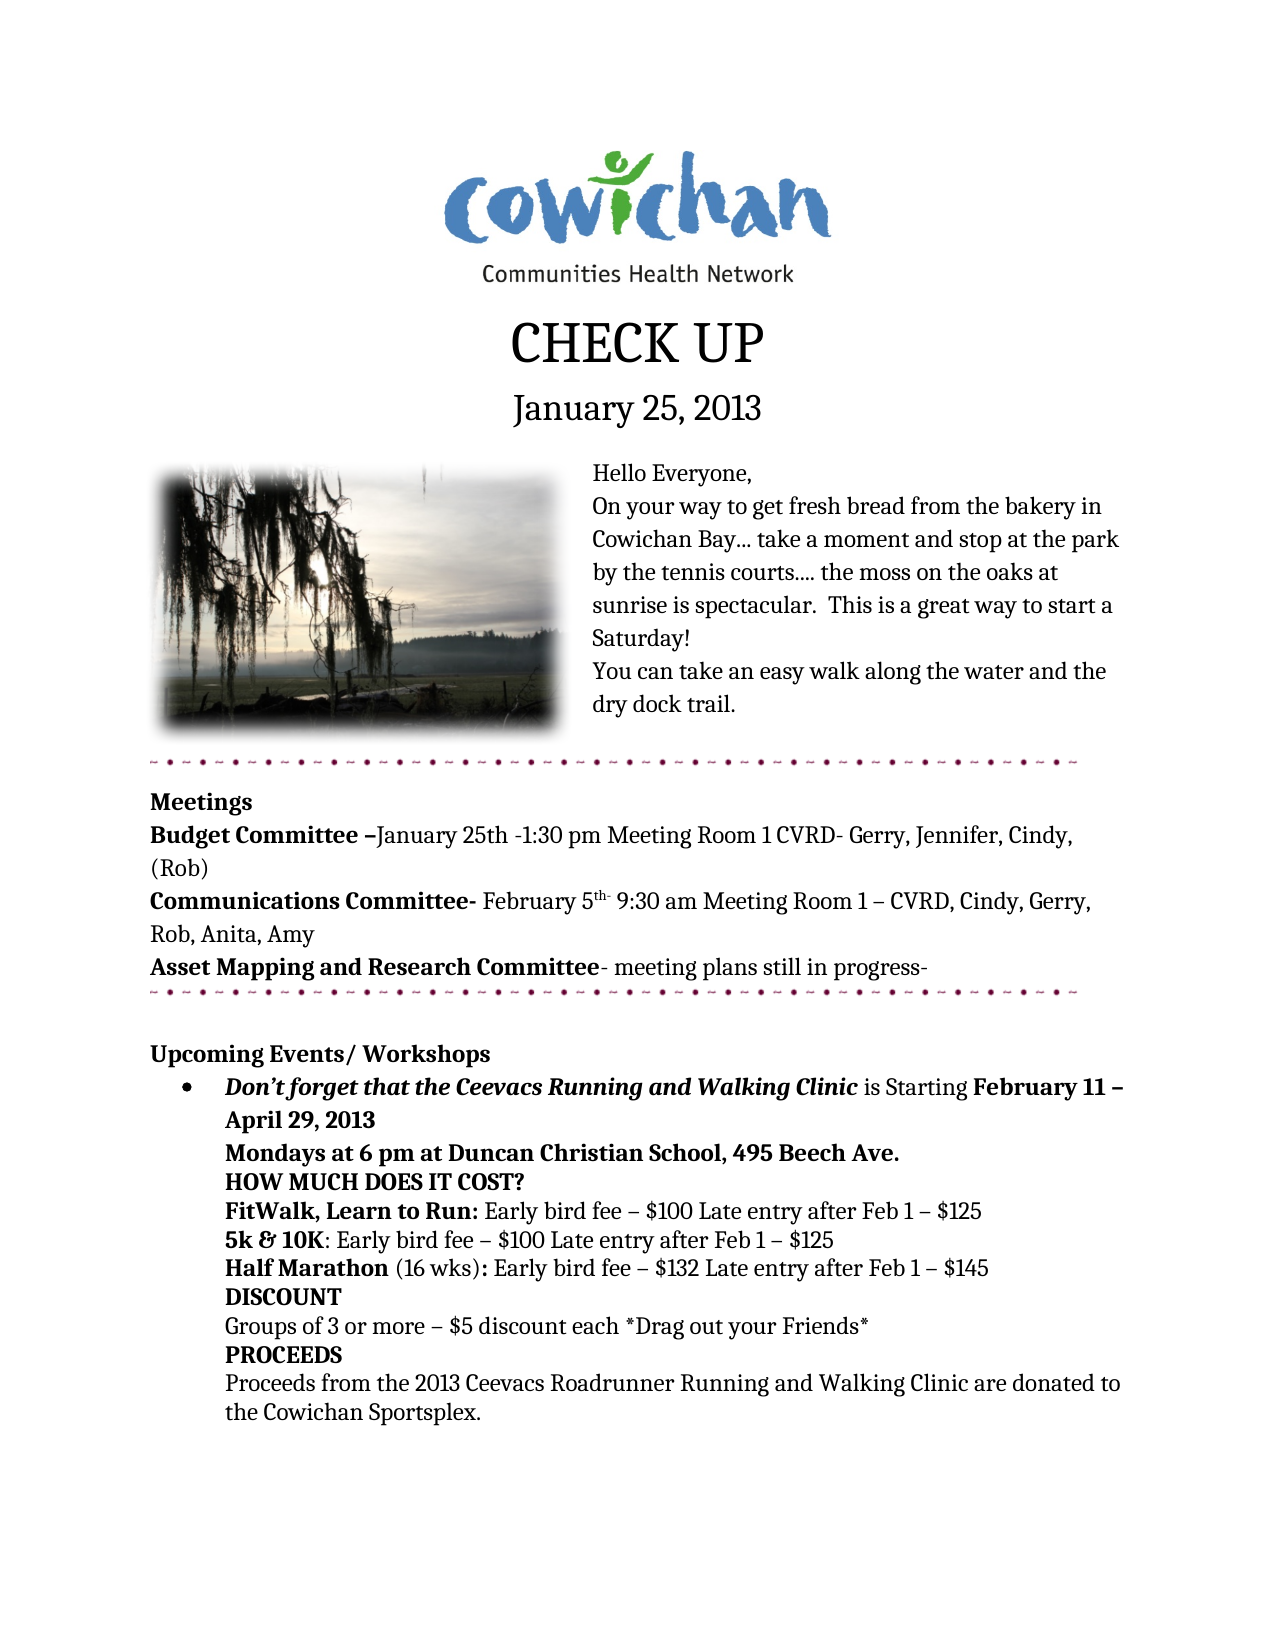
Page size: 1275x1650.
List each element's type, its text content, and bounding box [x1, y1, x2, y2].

text Asset Mapping and Research Committee- meeting plans still in progress- [150, 953, 1125, 982]
picture [150, 986, 1088, 1002]
text 5k & 10K: Early bird fee – $100 Late entry after Feb 1 – $125 [225, 1226, 1125, 1254]
text Upcoming Events/ Workshops [150, 1040, 1125, 1069]
text Half Marathon (16 wks): Early bird fee – $132 Late entry after Feb 1 – $145 [225, 1254, 1125, 1283]
picture [175, 652, 543, 657]
text Meetings [150, 788, 1125, 817]
text Groups of 3 or more – $5 discount each *Drag out your Friends* [225, 1312, 1125, 1341]
text You can take an easy walk along the water and the dry dock trail. [150, 657, 1125, 718]
list Don’t forget that the Ceevacs Running and Walking Clinic is Starting February 11 – April 29, 2013 [187, 1073, 1125, 1135]
text DISCOUNT [225, 1283, 1125, 1312]
text On your way to get fresh bread from the bakery in Cowichan Bay... take a moment and stop at the park by the tennis courts.... the moss on the oaks at sunrise is spectacular. This is a great way to start a Saturday! [150, 492, 1125, 652]
text Proceeds from the 2013 Ceevacs Roadrunner Running and Walking Clinic are donated to the Cowichan Sportsplex. [225, 1369, 1125, 1427]
text CHECK UP [150, 310, 1125, 377]
text Mondays at 6 pm at Duncan Christian School, 495 Beech Ave. [225, 1139, 1125, 1168]
text FitWalk, Learn to Run: Early bird fee – $100 Late entry after Feb 1 – $125 [225, 1197, 1125, 1226]
text January 25, 2013 [150, 387, 1125, 430]
text PROCEEDS [225, 1341, 1125, 1369]
text Hello Everyone, [150, 458, 1125, 487]
text Budget Committee –January 25th -1:30 pm Meeting Room 1 CVRD- Gerry, Jennifer, Cindy, (Rob) [150, 821, 1125, 883]
picture [150, 755, 1088, 772]
text HOW MUCH DOES IT COST? [225, 1168, 1125, 1197]
text Communications Committee- February 5th- 9:30 am Meeting Room 1 – CVRD, Cindy, Gerry, Rob, Anita, Amy [150, 887, 1125, 949]
picture [424, 150, 851, 284]
